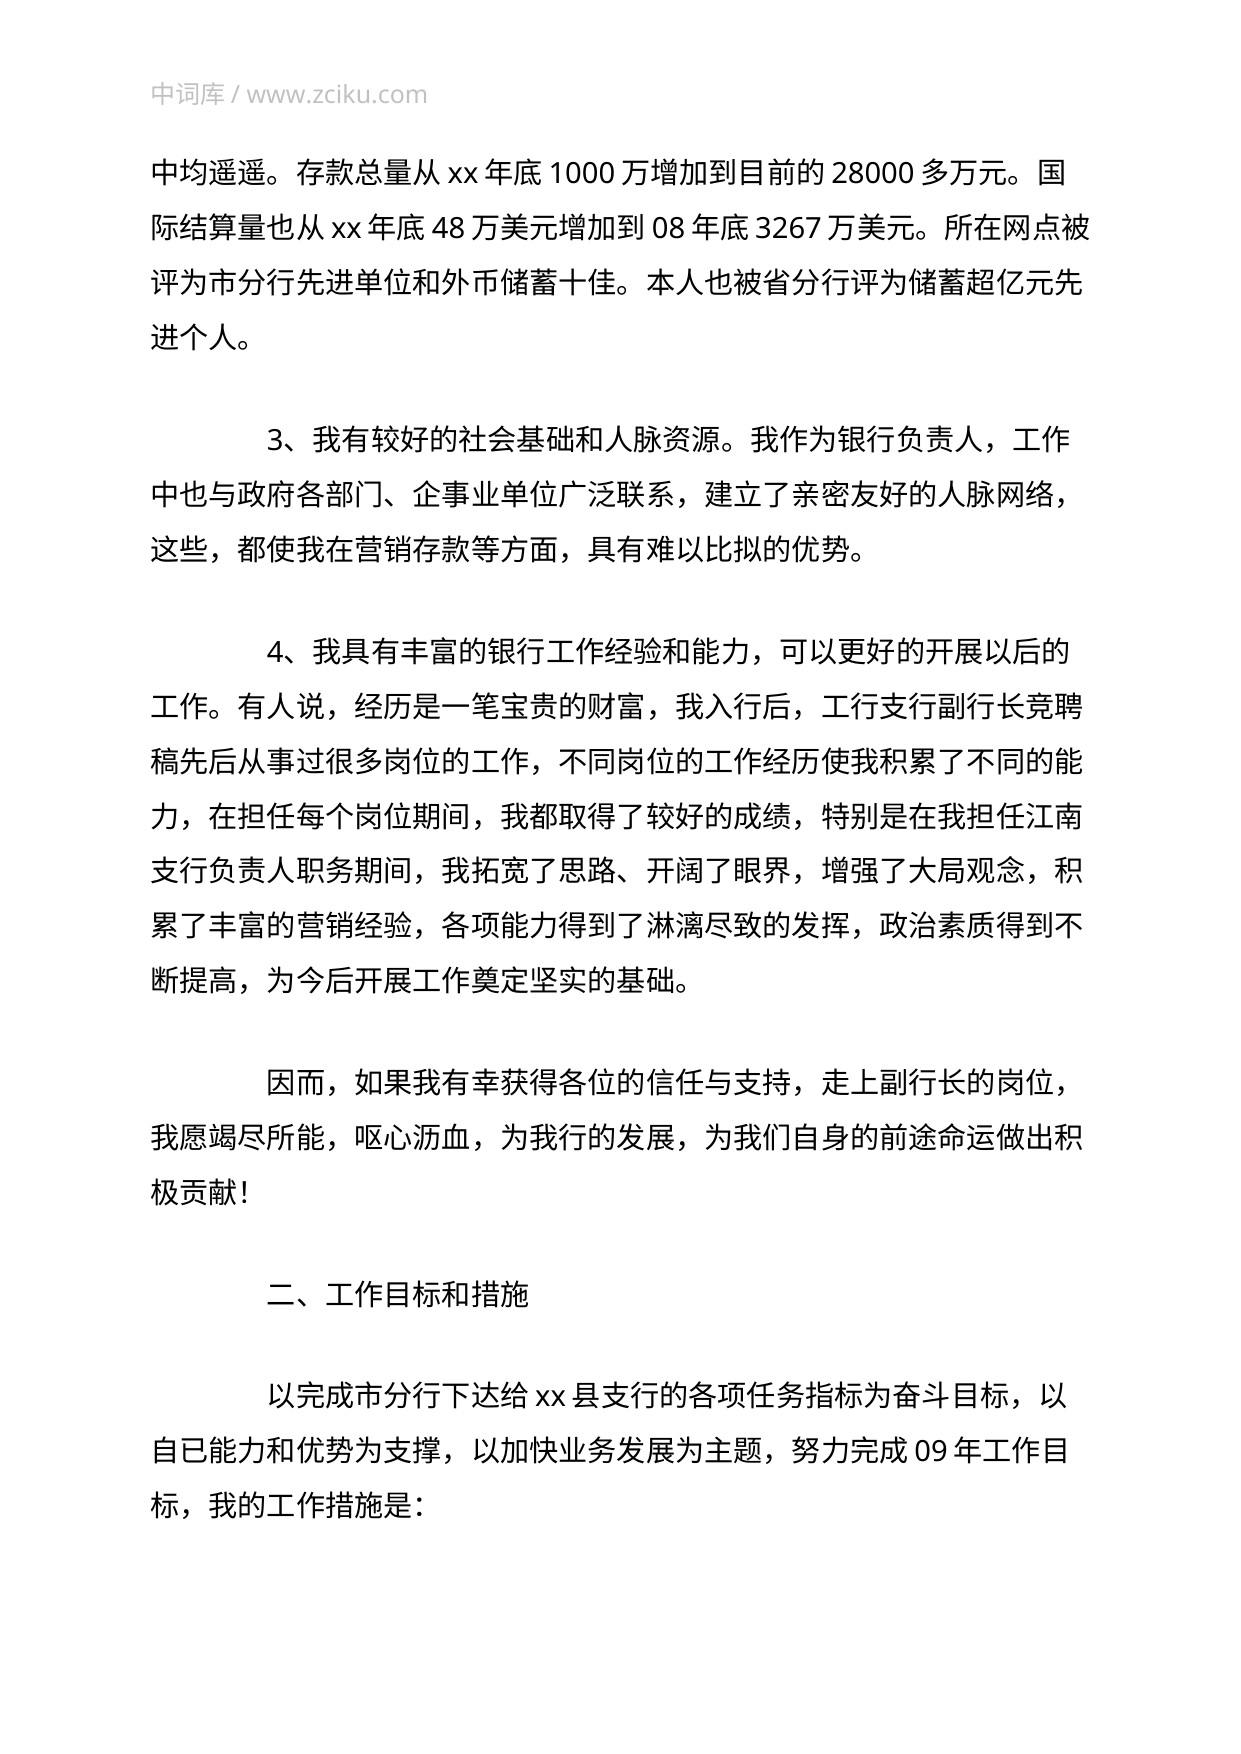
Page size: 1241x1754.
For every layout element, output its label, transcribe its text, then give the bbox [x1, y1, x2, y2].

text 4、我具有丰富的银行工作经验和能力，可以更好的开展以后的工作。有人说，经历是一笔宝贵的财富，我入行后，工行支行副行长竞聘稿先后从事过很多岗位的工作，不同岗位的工作经历使我积累了不同的能力，在担任每个岗位期间，我都取得了较好的成绩，特别是在我担任江南支行负责人职务期间，我拓宽了思路、开阔了眼界，增强了大局观念，积累了丰富的营销经验，各项能力得到了淋漓尽致的发挥，政治素质得到不断提高，为今后开展工作奠定坚实的基础。 [150, 628, 1090, 1000]
text 3、我有较好的社会基础和人脉资源。我作为银行负责人，工作中也与政府各部门、企事业单位广泛联系，建立了亲密友好的人脉网络，这些，都使我在营销存款等方面，具有难以比拟的优势。 [150, 417, 1090, 569]
text 二、工作目标和措施 [150, 1271, 1090, 1313]
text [150, 150, 1090, 357]
text 以完成市分行下达给xx县支行的各项任务指标为奋斗目标，以自已能力和优势为支撑，以加快业务发展为主题，努力完成09年工作目标，我的工作措施是： [150, 1373, 1090, 1525]
text 因而，如果我有幸获得各位的信任与支持，走上副行长的岗位，我愿竭尽所能，呕心沥血，为我行的发展，为我们自身的前途命运做出积极贡献！ [150, 1059, 1090, 1212]
